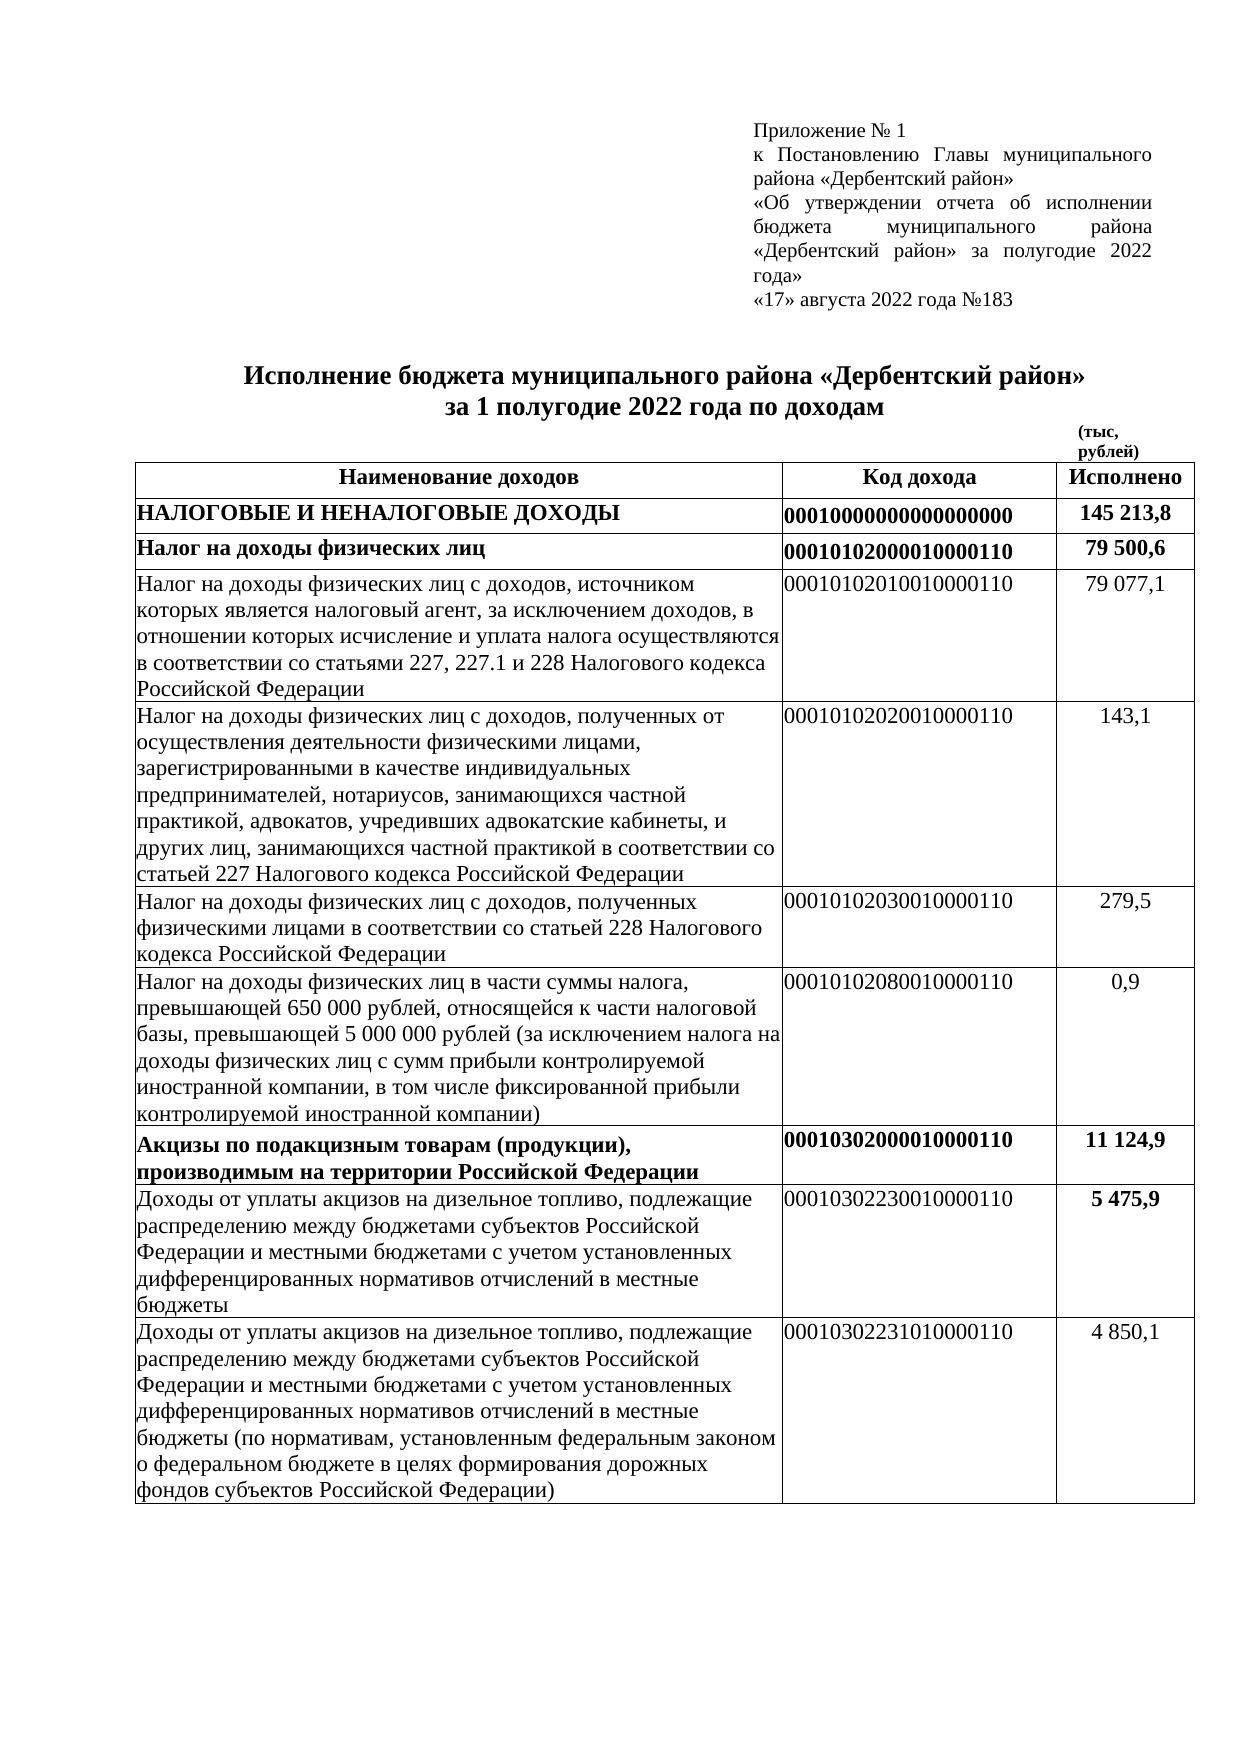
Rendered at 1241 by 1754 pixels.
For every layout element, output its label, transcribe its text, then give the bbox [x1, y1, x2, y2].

table_cell 00010302231010000110 [783, 1318, 1056, 1503]
table_cell 00010102010010000110 [783, 570, 1056, 701]
text «Об утверждении отчета об исполнении бюджета муниципального района «Дербентский район» за полугодие 2022 года» [753, 190, 1152, 287]
table_cell 5 475,9 [1057, 1185, 1194, 1317]
table_cell Акцизы по подакцизным товарам (продукции), производимым на территории Российской Федерации [136, 1126, 782, 1184]
table_cell 145 213,8 [1057, 499, 1194, 533]
text Приложение № 1 [753, 118, 1152, 142]
text (тыс, рублей) [1078, 421, 1152, 462]
table_cell Налог на доходы физических лиц с доходов, источником которых является налоговый агент, за исключением доходов, в отношении которых исчисление и уплата налога осуществляются в соответствии со статьями 227, 227.1 и 228 Налогового кодекса Российской Федерации [136, 570, 782, 701]
table_cell 00010302000010000110 [783, 1126, 1056, 1184]
table_cell 4 850,1 [1057, 1318, 1194, 1503]
table_cell 143,1 [1057, 702, 1194, 886]
table_cell 79 077,1 [1057, 570, 1194, 701]
table_cell 79 500,6 [1057, 534, 1194, 569]
table_cell Доходы от уплаты акцизов на дизельное топливо, подлежащие распределению между бюджетами субъектов Российской Федерации и местными бюджетами с учетом установленных дифференцированных нормативов отчислений в местные бюджеты (по нормативам, установленным федеральным законом о федеральном бюджете в целях формирования дорожных фондов субъектов Российской Федерации) [136, 1318, 782, 1503]
text к Постановлению Главы муниципального района «Дербентский район» [753, 142, 1152, 190]
table_cell 11 124,9 [1057, 1126, 1194, 1184]
text Исполнение бюджета муниципального района «Дербентский район» за 1 полугодие 2022 года по доходам [177, 359, 1152, 421]
table_cell 00010000000000000000 [783, 499, 1056, 533]
table_cell Налог на доходы физических лиц [136, 534, 782, 569]
table_header Код дохода [783, 463, 1056, 498]
table_cell 0,9 [1057, 968, 1194, 1125]
table_cell 00010102080010000110 [783, 968, 1056, 1125]
table_cell 00010102000010000110 [783, 534, 1056, 569]
table_cell Налог на доходы физических лиц с доходов, полученных от осуществления деятельности физическими лицами, зарегистрированными в качестве индивидуальных предпринимателей, нотариусов, занимающихся частной практикой, адвокатов, учредивших адвокатские кабинеты, и других лиц, занимающихся частной практикой в соответствии со статьей 227 Налогового кодекса Российской Федерации [136, 702, 782, 886]
table_cell Налог на доходы физических лиц с доходов, полученных физическими лицами в соответствии со статьей 228 Налогового кодекса Российской Федерации [136, 887, 782, 967]
table_header Исполнено [1057, 463, 1194, 498]
table_header Наименование доходов [136, 463, 782, 498]
table_cell 279,5 [1057, 887, 1194, 967]
table_cell Доходы от уплаты акцизов на дизельное топливо, подлежащие распределению между бюджетами субъектов Российской Федерации и местными бюджетами с учетом установленных дифференцированных нормативов отчислений в местные бюджеты [136, 1185, 782, 1317]
table_cell 00010102020010000110 [783, 702, 1056, 886]
table_cell Налог на доходы физических лиц в части суммы налога, превышающей 650 000 рублей, относящейся к части налоговой базы, превышающей 5 000 000 рублей (за исключением налога на доходы физических лиц с сумм прибыли контролируемой иностранной компании, в том числе фиксированной прибыли контролируемой иностранной компании) [136, 968, 782, 1125]
table_cell 00010102030010000110 [783, 887, 1056, 967]
table_cell НАЛОГОВЫЕ И НЕНАЛОГОВЫЕ ДОХОДЫ [136, 499, 782, 533]
table_cell 00010302230010000110 [783, 1185, 1056, 1317]
text «17» августа 2022 года №183 [753, 287, 1152, 311]
